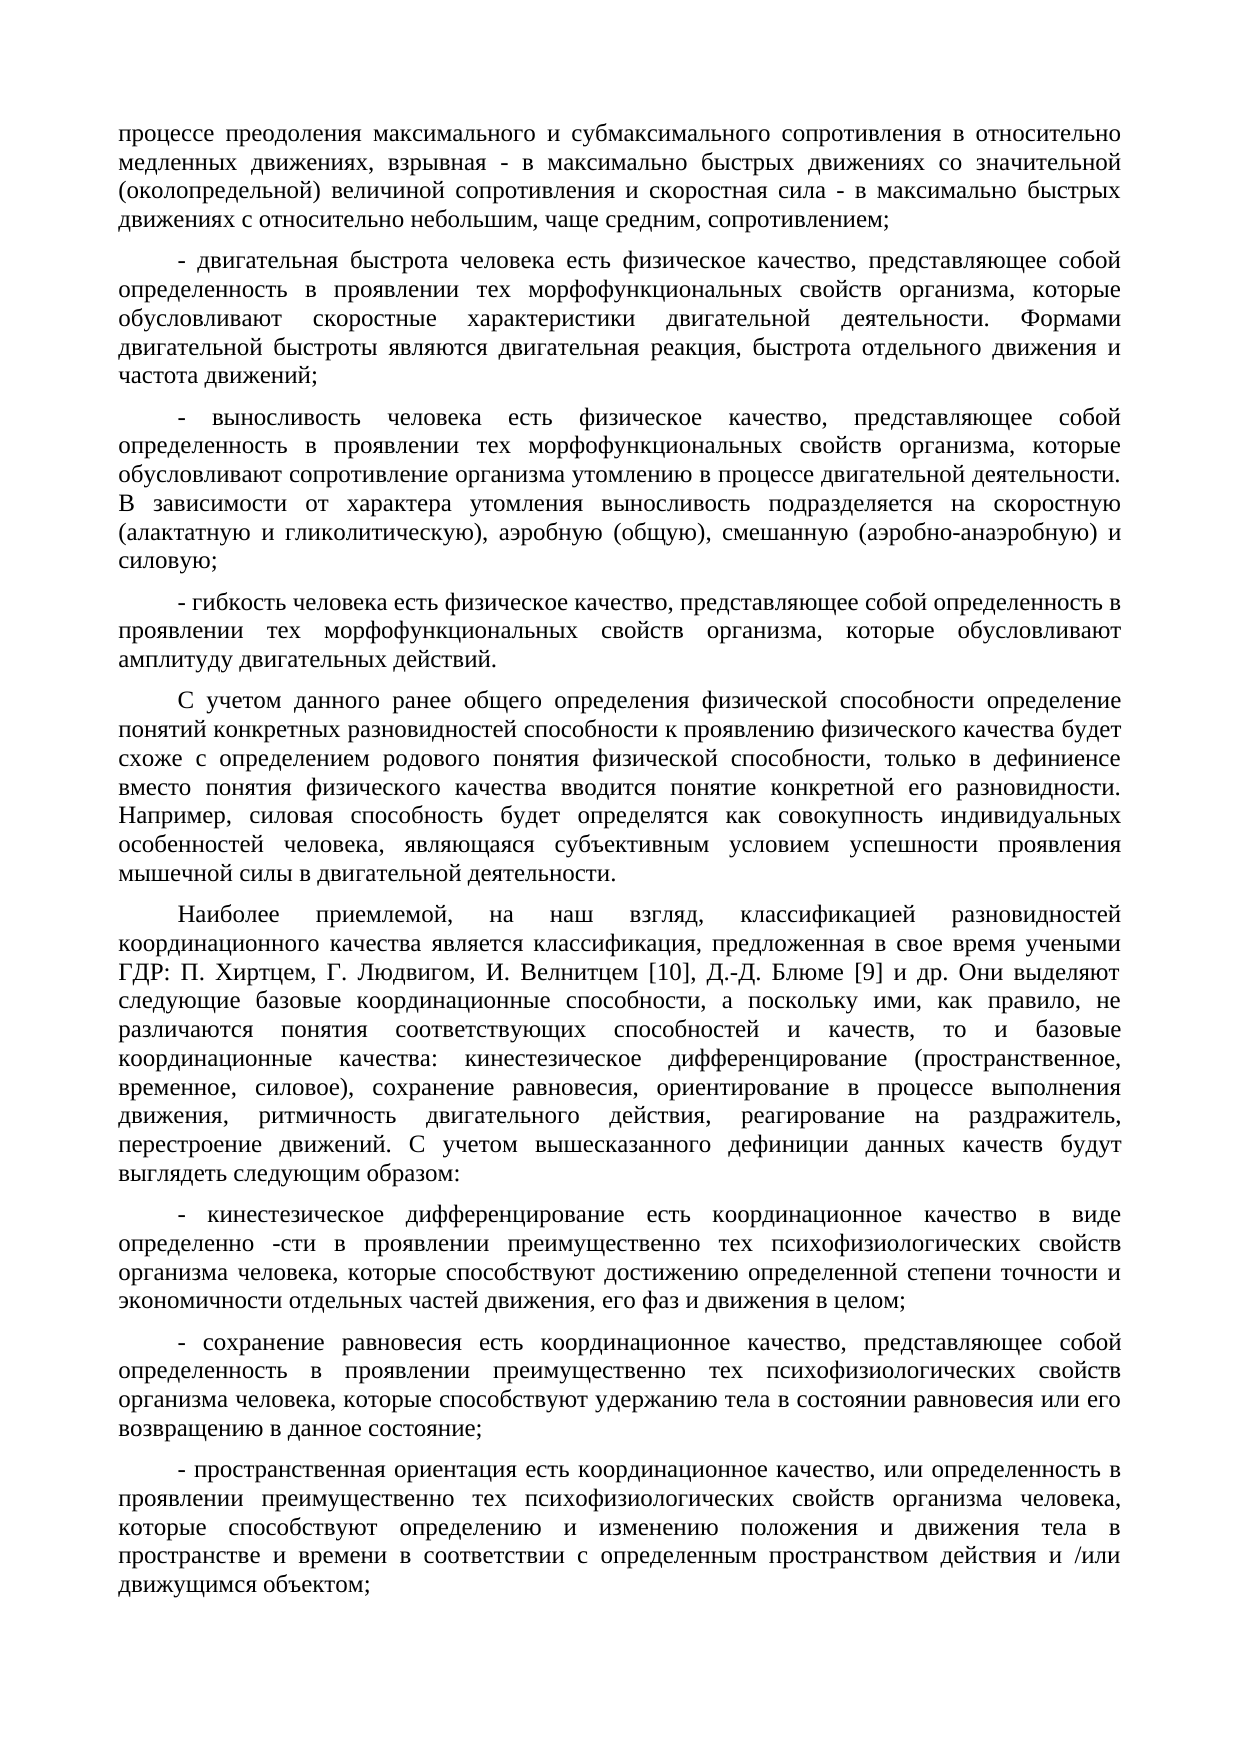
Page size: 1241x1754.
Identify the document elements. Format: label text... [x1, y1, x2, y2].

text - двигательная быстрота человека есть физическое качество, представляющее собой определенность в проявлении тех морфофункциональных свойств организма, которые обусловливают скоростные характеристики двигательной деятельности. Формами двигательной быстроты являются двигательная реакция, быстрота отдельного движения и частота движений; [118, 246, 1122, 389]
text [118, 118, 1122, 233]
text - выносливость человека есть физическое качество, представляющее собой определенность в проявлении тех морфофункциональных свойств организма, которые обусловливают сопротивление организма утомлению в процессе двигательной деятельности. В зависимости от характера утомления выносливость подразделяется на скоростную (алактатную и гликолитическую), аэробную (общую), смешанную (аэробно-анаэробную) и силовую; [118, 402, 1122, 574]
text Наиболее приемлемой, на наш взгляд, классификацией разновидностей координационного качества является классификация, предложенная в свое время учеными ГДР: П. Хиртцем, Г. Людвигом, И. Велнитцем [10], Д.-Д. Блюме [9] и др. Они выделяют следующие базовые координационные способности, а поскольку ими, как правило, не различаются понятия соответствующих способностей и качеств, то и базовые координационные качества: кинестезическое дифференцирование (пространственное, временное, силовое), сохранение равновесия, ориентирование в процессе выполнения движения, ритмичность двигательного действия, реагирование на раздражитель, перестроение движений. С учетом вышесказанного дефиниции данных качеств будут выглядеть следующим образом: [118, 899, 1122, 1187]
text - пространственная ориентация есть координационное качество, или определенность в проявлении преимущественно тех психофизиологических свойств организма человека, которые способствуют определению и изменению положения и движения тела в пространстве и времени в соответствии с определенным пространством действия и /или движущимся объектом; [118, 1454, 1122, 1598]
text С учетом данного ранее общего определения физической способности определение понятий конкретных разновидностей способности к проявлению физического качества будет схоже с определением родового понятия физической способности, только в дефиниенсе вместо понятия физического качества вводится понятие конкретной его разновидности. Например, силовая способность будет определятся как совокупность индивидуальных особенностей человека, являющаяся субъективным условием успешности проявления мышечной силы в двигательной деятельности. [118, 686, 1122, 887]
text - гибкость человека есть физическое качество, представляющее собой определенность в проявлении тех морфофункциональных свойств организма, которые обусловливают амплитуду двигательных действий. [118, 587, 1122, 673]
text - кинестезическое дифференцирование есть координационное качество в виде определенно -сти в проявлении преимущественно тех психофизиологических свойств организма человека, которые способствуют достижению определенной степени точности и экономичности отдельных частей движения, его фаз и движения в целом; [118, 1199, 1122, 1314]
text - сохранение равновесия есть координационное качество, представляющее собой определенность в проявлении преимущественно тех психофизиологических свойств организма человека, которые способствуют удержанию тела в состоянии равновесия или его возвращению в данное состояние; [118, 1327, 1122, 1442]
